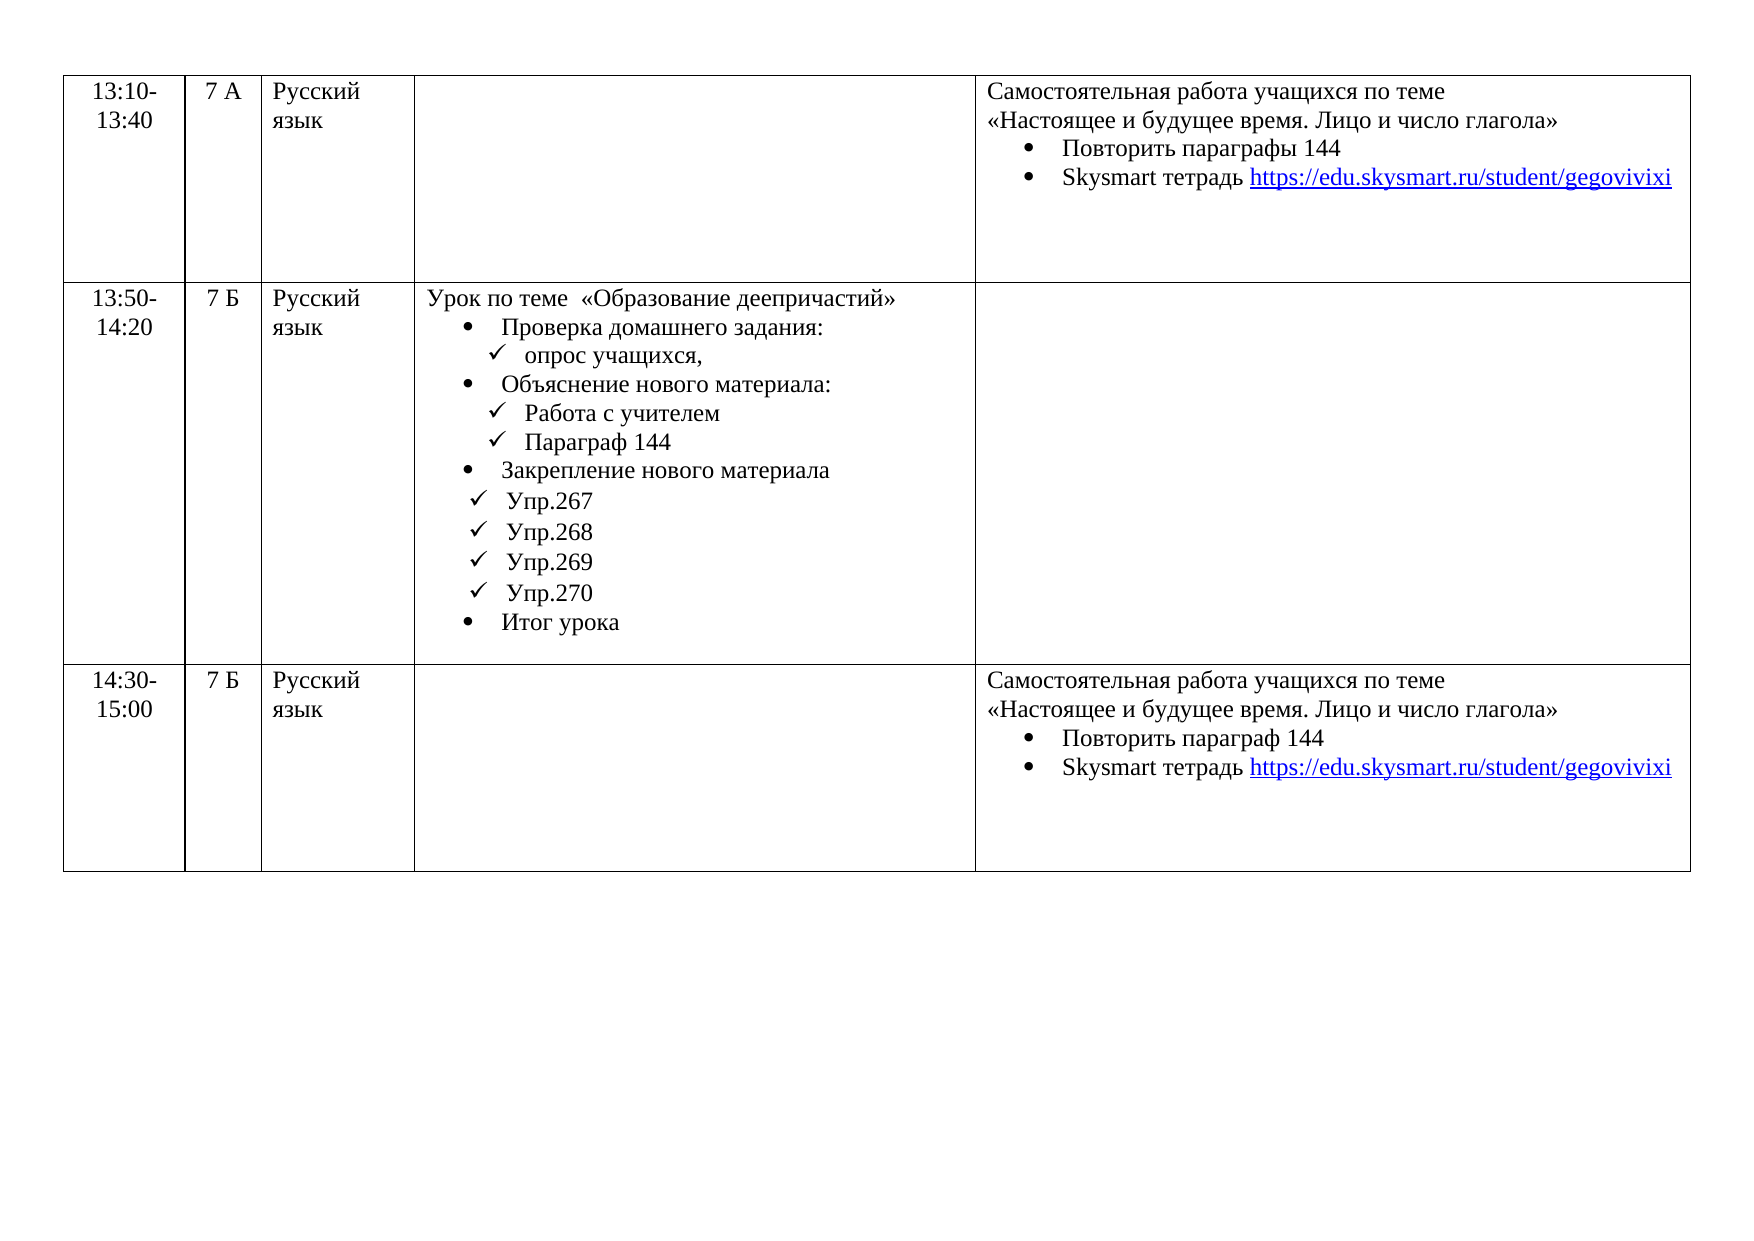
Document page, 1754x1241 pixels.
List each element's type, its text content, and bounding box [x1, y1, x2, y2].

table_cell 7 А [186, 76, 261, 282]
table_cell [976, 283, 1690, 664]
table_cell Самостоятельная работа учащихся по теме «Настоящее и будущее время. Лицо и число глагола» Повторить параграф 144 Skysmart тетрадь https://edu.skysmart.ru/student/gegovivixi [976, 665, 1690, 871]
table_cell [415, 665, 975, 871]
table_cell Русский язык [262, 76, 414, 282]
table_cell Русский язык [262, 665, 414, 871]
table_cell 13:10-13:40 [64, 76, 184, 282]
table_cell Русский язык [262, 283, 414, 664]
table_cell Самостоятельная работа учащихся по теме «Настоящее и будущее время. Лицо и число глагола» Повторить параграфы 144 Skysmart тетрадь https://edu.skysmart.ru/student/gegovivixi [976, 76, 1690, 282]
table_cell [415, 76, 975, 282]
table_cell 13:50-14:20 [64, 283, 184, 664]
table_cell 7 Б [186, 665, 261, 871]
table_cell 14:30-15:00 [64, 665, 184, 871]
table_cell 7 Б [186, 283, 261, 664]
